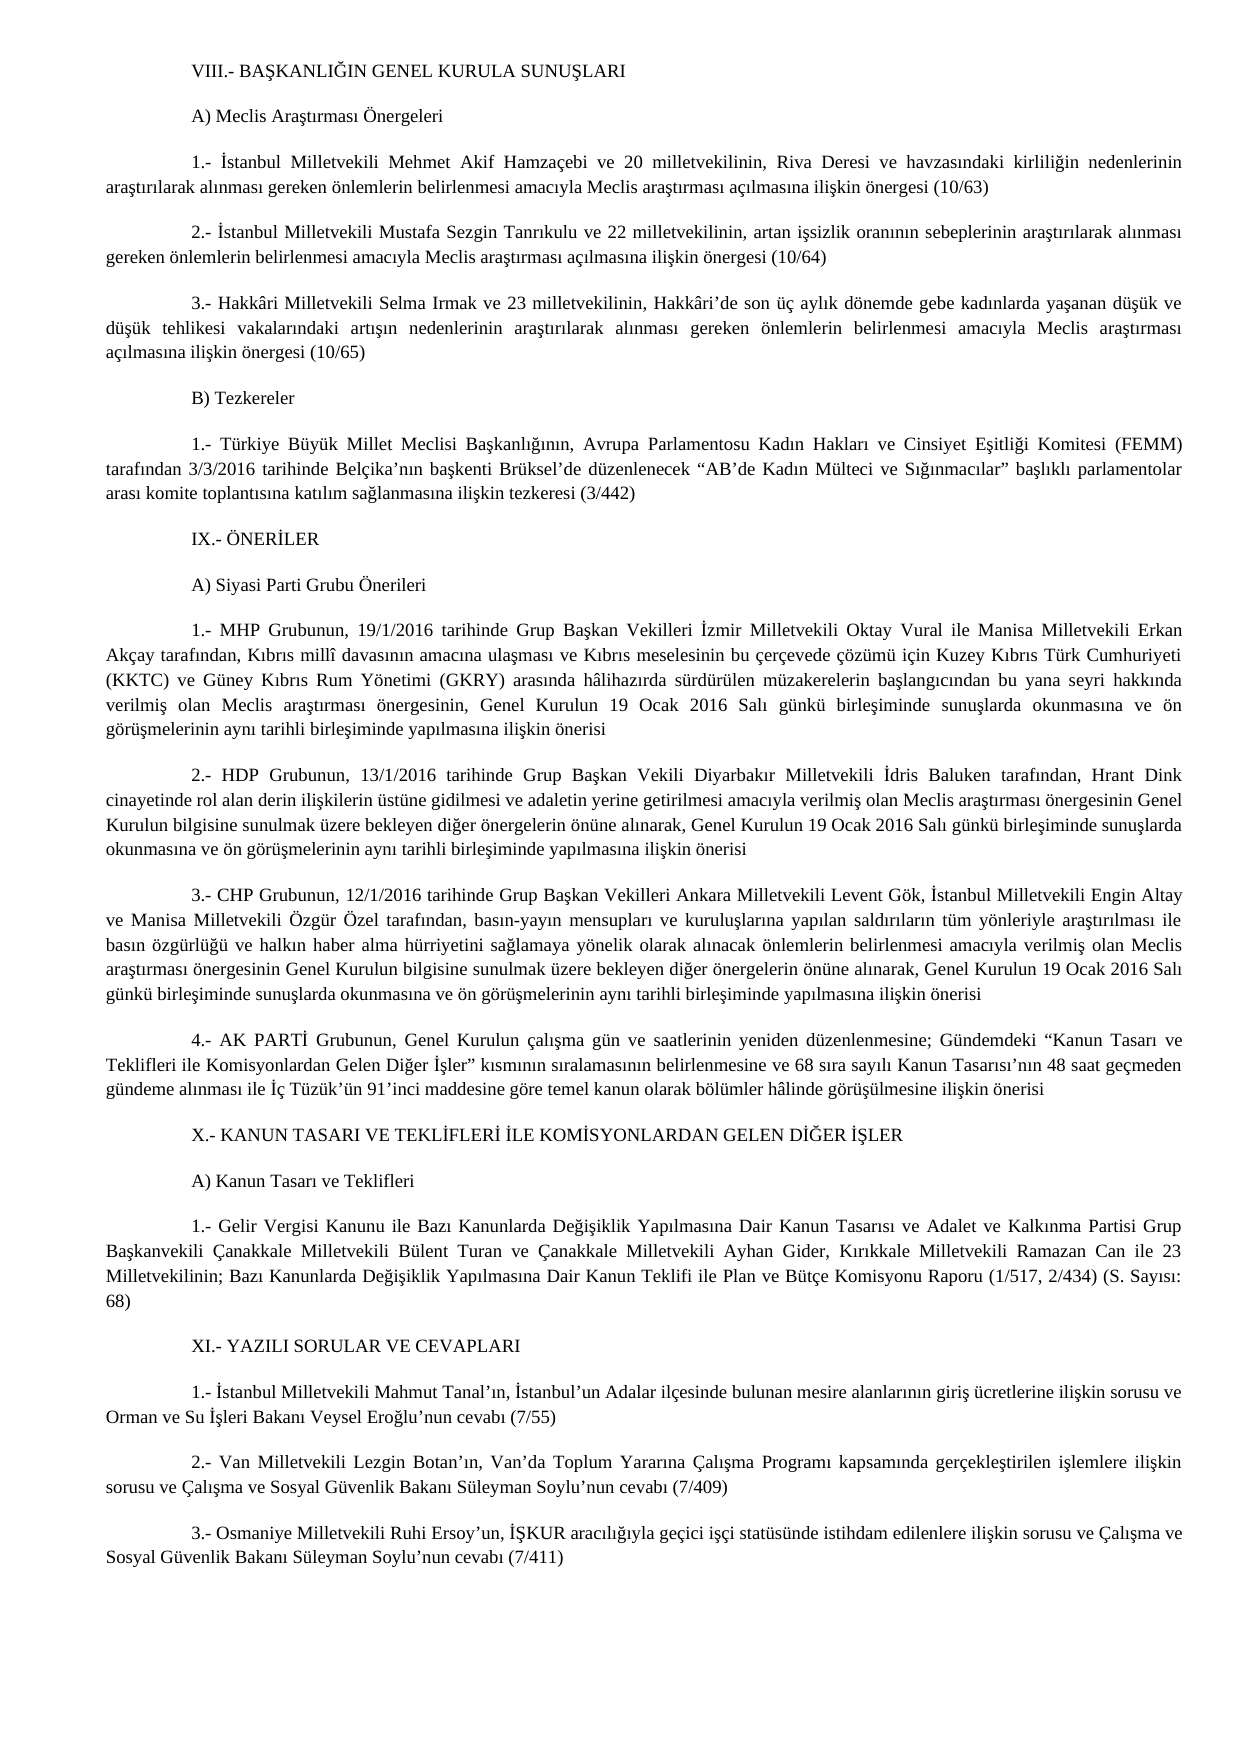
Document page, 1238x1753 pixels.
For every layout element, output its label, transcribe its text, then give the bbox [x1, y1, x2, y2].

text 1.- Türkiye Büyük Millet Meclisi Başkanlığının, Avrupa Parlamentosu Kadın Hakları ve Cinsiyet Eşitliği Komitesi (FEMM) tarafından 3/3/2016 tarihinde Belçika’nın başkenti Brüksel’de düzenlenecek “AB’de Kadın Mülteci ve Sığınmacılar” başlıklı parlamentolar arası komite toplantısına katılım sağlanmasına ilişkin tezkeresi (3/442) [106, 433, 1184, 504]
text 3.- Hakkâri Milletvekili Selma Irmak ve 23 milletvekilinin, Hakkâri’de son üç aylık dönemde gebe kadınlarda yaşanan düşük ve düşük tehlikesi vakalarındaki artışın nedenlerinin araştırılarak alınması gereken önlemlerin belirlenmesi amacıyla Meclis araştırması açılmasına ilişkin önergesi (10/65) [106, 292, 1184, 363]
text A) Meclis Araştırması Önergeleri [106, 105, 1184, 127]
text 1.- Gelir Vergisi Kanunu ile Bazı Kanunlarda Değişiklik Yapılmasına Dair Kanun Tasarısı ve Adalet ve Kalkınma Partisi Grup Başkanvekili Çanakkale Milletvekili Bülent Turan ve Çanakkale Milletvekili Ayhan Gider, Kırıkkale Milletvekili Ramazan Can ile 23 Milletvekilinin; Bazı Kanunlarda Değişiklik Yapılmasına Dair Kanun Teklifi ile Plan ve Bütçe Komisyonu Raporu (1/517, 2/434) (S. Sayısı: 68) [106, 1215, 1184, 1311]
text 2.- İstanbul Milletvekili Mustafa Sezgin Tanrıkulu ve 22 milletvekilinin, artan işsizlik oranının sebeplerinin araştırılarak alınması gereken önlemlerin belirlenmesi amacıyla Meclis araştırması açılmasına ilişkin önergesi (10/64) [106, 221, 1184, 268]
text A) Siyasi Parti Grubu Önerileri [106, 573, 1184, 595]
text 1.- İstanbul Milletvekili Mahmut Tanal’ın, İstanbul’un Adalar ilçesinde bulunan mesire alanlarının giriş ücretlerine ilişkin sorusu ve Orman ve Su İşleri Bakanı Veysel Eroğlu’nun cevabı (7/55) [106, 1381, 1184, 1427]
text VIII.- BAŞKANLIĞIN GENEL KURULA SUNUŞLARI [106, 60, 1184, 81]
text 4.- AK PARTİ Grubunun, Genel Kurulun çalışma gün ve saatlerinin yeniden düzenlenmesine; Gündemdeki “Kanun Tasarı ve Teklifleri ile Komisyonlardan Gelen Diğer İşler” kısmının sıralamasının belirlenmesine ve 68 sıra sayılı Kanun Tasarısı’nın 48 saat geçmeden gündeme alınması ile İç Tüzük’ün 91’inci maddesine göre temel kanun olarak bölümler hâlinde görüşülmesine ilişkin önerisi [106, 1029, 1184, 1100]
text 2.- HDP Grubunun, 13/1/2016 tarihinde Grup Başkan Vekili Diyarbakır Milletvekili İdris Baluken tarafından, Hrant Dink cinayetinde rol alan derin ilişkilerin üstüne gidilmesi ve adaletin yerine getirilmesi amacıyla verilmiş olan Meclis araştırması önergesinin Genel Kurulun bilgisine sunulmak üzere bekleyen diğer önergelerin önüne alınarak, Genel Kurulun 19 Ocak 2016 Salı günkü birleşiminde sunuşlarda okunmasına ve ön görüşmelerinin aynı tarihli birleşiminde yapılmasına ilişkin önerisi [106, 764, 1184, 860]
text 1.- MHP Grubunun, 19/1/2016 tarihinde Grup Başkan Vekilleri İzmir Milletvekili Oktay Vural ile Manisa Milletvekili Erkan Akçay tarafından, Kıbrıs millî davasının amacına ulaşması ve Kıbrıs meselesinin bu çerçevede çözümü için Kuzey Kıbrıs Türk Cumhuriyeti (KKTC) ve Güney Kıbrıs Rum Yönetimi (GKRY) arasında hâlihazırda sürdürülen müzakerelerin başlangıcından bu yana seyri hakkında verilmiş olan Meclis araştırması önergesinin, Genel Kurulun 19 Ocak 2016 Salı günkü birleşiminde sunuşlarda okunmasına ve ön görüşmelerinin aynı tarihli birleşiminde yapılmasına ilişkin önerisi [106, 619, 1184, 740]
text 2.- Van Milletvekili Lezgin Botan’ın, Van’da Toplum Yararına Çalışma Programı kapsamında gerçekleştirilen işlemlere ilişkin sorusu ve Çalışma ve Sosyal Güvenlik Bakanı Süleyman Soylu’nun cevabı (7/409) [106, 1451, 1184, 1497]
text 1.- İstanbul Milletvekili Mehmet Akif Hamzaçebi ve 20 milletvekilinin, Riva Deresi ve havzasındaki kirliliğin nedenlerinin araştırılarak alınması gereken önlemlerin belirlenmesi amacıyla Meclis araştırması açılmasına ilişkin önergesi (10/63) [106, 151, 1184, 197]
text X.- KANUN TASARI VE TEKLİFLERİ İLE KOMİSYONLARDAN GELEN DİĞER İŞLER [106, 1124, 1184, 1145]
text 3.- Osmaniye Milletvekili Ruhi Ersoy’un, İŞKUR aracılığıyla geçici işçi statüsünde istihdam edilenlere ilişkin sorusu ve Çalışma ve Sosyal Güvenlik Bakanı Süleyman Soylu’nun cevabı (7/411) [106, 1522, 1184, 1568]
text IX.- ÖNERİLER [106, 528, 1184, 549]
text A) Kanun Tasarı ve Teklifleri [106, 1169, 1184, 1191]
text B) Tezkereler [106, 387, 1184, 408]
text 3.- CHP Grubunun, 12/1/2016 tarihinde Grup Başkan Vekilleri Ankara Milletvekili Levent Gök, İstanbul Milletvekili Engin Altay ve Manisa Milletvekili Özgür Özel tarafından, basın-yayın mensupları ve kuruluşlarına yapılan saldırıların tüm yönleriyle araştırılması ile basın özgürlüğü ve halkın haber alma hürriyetini sağlamaya yönelik olarak alınacak önlemlerin belirlenmesi amacıyla verilmiş olan Meclis araştırması önergesinin Genel Kurulun bilgisine sunulmak üzere bekleyen diğer önergelerin önüne alınarak, Genel Kurulun 19 Ocak 2016 Salı günkü birleşiminde sunuşlarda okunmasına ve ön görüşmelerinin aynı tarihli birleşiminde yapılmasına ilişkin önerisi [106, 884, 1184, 1004]
text XI.- YAZILI SORULAR VE CEVAPLARI [106, 1335, 1184, 1357]
